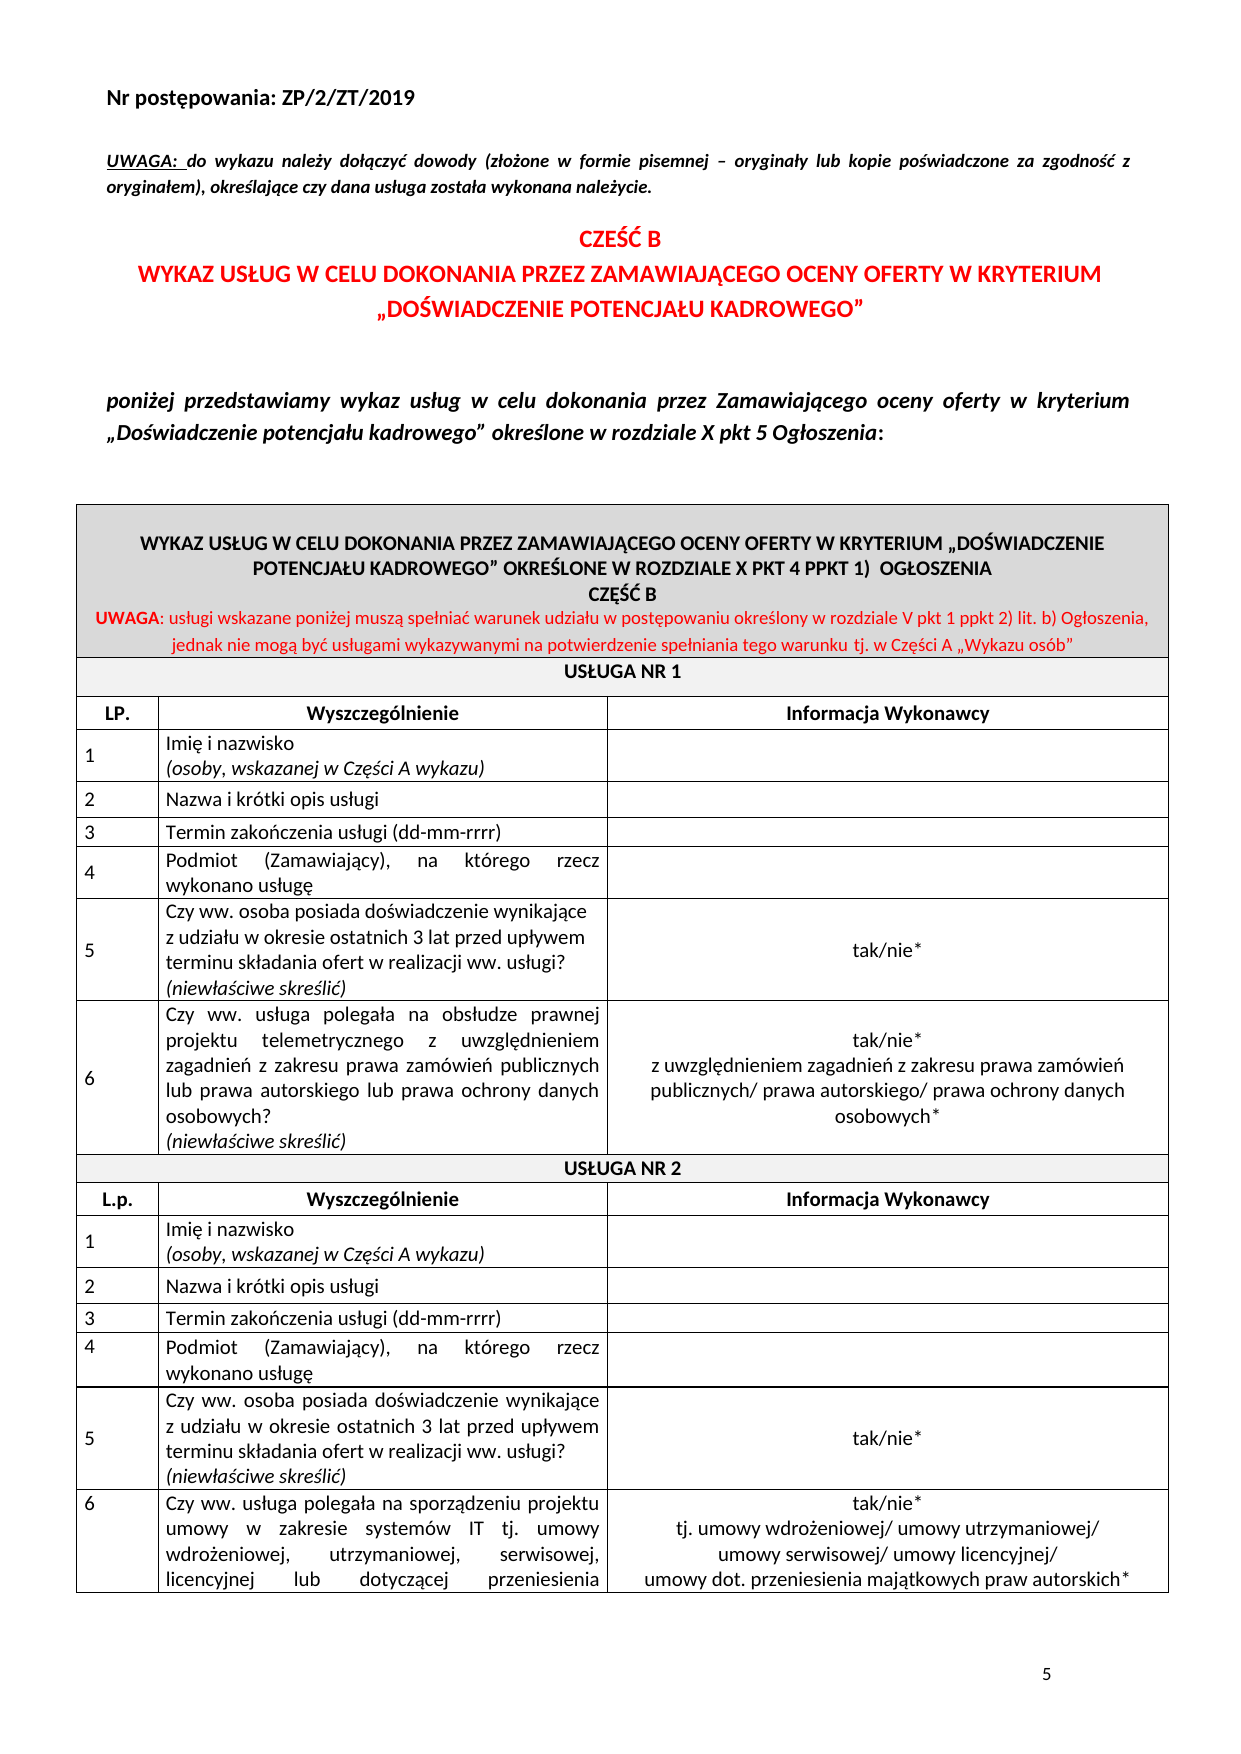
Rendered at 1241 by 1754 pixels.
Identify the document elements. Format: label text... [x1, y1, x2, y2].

table_cell [608, 1304, 1168, 1332]
table_cell Wyszczególnienie [159, 697, 607, 729]
table_cell 1 [77, 730, 158, 781]
table_cell tak/nie* z uwzględnieniem zagadnień z zakresu prawa zamówień publicznych/ prawa autorskiego/ prawa ochrony danych osobowych* [608, 1001, 1168, 1154]
table_cell Podmiot (Zamawiający), na którego rzecz wykonano usługę [159, 847, 607, 898]
table_header WYKAZ USŁUG W CELU DOKONANIA PRZEZ ZAMAWIAJĄCEGO OCENY OFERTY W KRYTERIUM „DOŚWIADCZENIE POTENCJAŁU KADROWEGO” OKREŚLONE W ROZDZIALE X PKT 4 PPKT 1) OGŁOSZENIA CZĘŚĆ B UWAGA: usługi wskazane poniżej muszą spełniać warunek udziału w postępowaniu określony w rozdziale V pkt 1 ppkt 2) lit. b) Ogłoszenia, jednak nie mogą być usługami wykazywanymi na potwierdzenie spełniania tego warunku tj. w Części A „Wykazu osób” [77, 505, 1168, 657]
table_cell [608, 730, 1168, 781]
table_cell 5 [77, 899, 158, 1000]
table_cell 6 [77, 1490, 158, 1592]
table_cell Podmiot (Zamawiający), na którego rzecz wykonano usługę [159, 1333, 607, 1386]
table_cell USŁUGA NR 1 [77, 658, 1168, 696]
table_cell 5 [77, 1388, 158, 1489]
table_cell 2 [77, 1268, 158, 1303]
table_cell Nazwa i krótki opis usługi [159, 782, 607, 817]
text UWAGA: do wykazu należy dołączyć dowody (złożone w formie pisemnej – oryginały lub kopie poświadczone za zgodność z oryginałem), określające czy dana usługa została wykonana należycie. [106, 149, 1134, 198]
table_cell 4 [77, 847, 158, 898]
table_cell LP. [77, 697, 158, 729]
table_cell tak/nie* [608, 1388, 1168, 1489]
table_cell [608, 1216, 1168, 1267]
table_cell tak/nie* [608, 899, 1168, 1000]
table_cell 6 [77, 1001, 158, 1154]
table_cell USŁUGA NR 2 [77, 1155, 1168, 1182]
table_cell [608, 847, 1168, 898]
text WYKAZ USŁUG W CELU DOKONANIA PRZEZ ZAMAWIAJĄCEGO OCENY OFERTY W KRYTERIUM „DOŚWIADCZENIE POTENCJAŁU KADROWEGO” [106, 258, 1134, 323]
table_cell 1 [77, 1216, 158, 1267]
table_cell Imię i nazwisko (osoby, wskazanej w Części A wykazu) [159, 730, 607, 781]
text poniżej przedstawiamy wykaz usług w celu dokonania przez Zamawiającego oceny oferty w kryterium „Doświadczenie potencjału kadrowego” określone w rozdziale X pkt 5 Ogłoszenia: [106, 354, 1134, 446]
table_cell Termin zakończenia usługi (dd-mm-rrrr) [159, 1304, 607, 1332]
table_cell 4 [77, 1333, 158, 1386]
table_cell Imię i nazwisko (osoby, wskazanej w Części A wykazu) [159, 1216, 607, 1267]
table_cell Czy ww. usługa polegała na obsłudze prawnej projektu telemetrycznego z uwzględnieniem zagadnień z zakresu prawa zamówień publicznych lub prawa autorskiego lub prawa ochrony danych osobowych? (niewłaściwe skreślić) [159, 1001, 607, 1154]
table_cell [159, 1490, 607, 1592]
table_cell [608, 1490, 1168, 1592]
table_cell Informacja Wykonawcy [608, 697, 1168, 729]
table_cell 3 [77, 818, 158, 846]
table_cell [608, 1333, 1168, 1386]
table_cell Informacja Wykonawcy [608, 1183, 1168, 1215]
table_cell [608, 782, 1168, 817]
text CZEŚĆ B [106, 223, 1134, 253]
table_cell 3 [77, 1304, 158, 1332]
table_cell Wyszczególnienie [159, 1183, 607, 1215]
table_cell [608, 1268, 1168, 1303]
table_cell 2 [77, 782, 158, 817]
table_cell [608, 818, 1168, 846]
table_cell Nazwa i krótki opis usługi [159, 1268, 607, 1303]
table_cell L.p. [77, 1183, 158, 1215]
table_cell Termin zakończenia usługi (dd-mm-rrrr) [159, 818, 607, 846]
